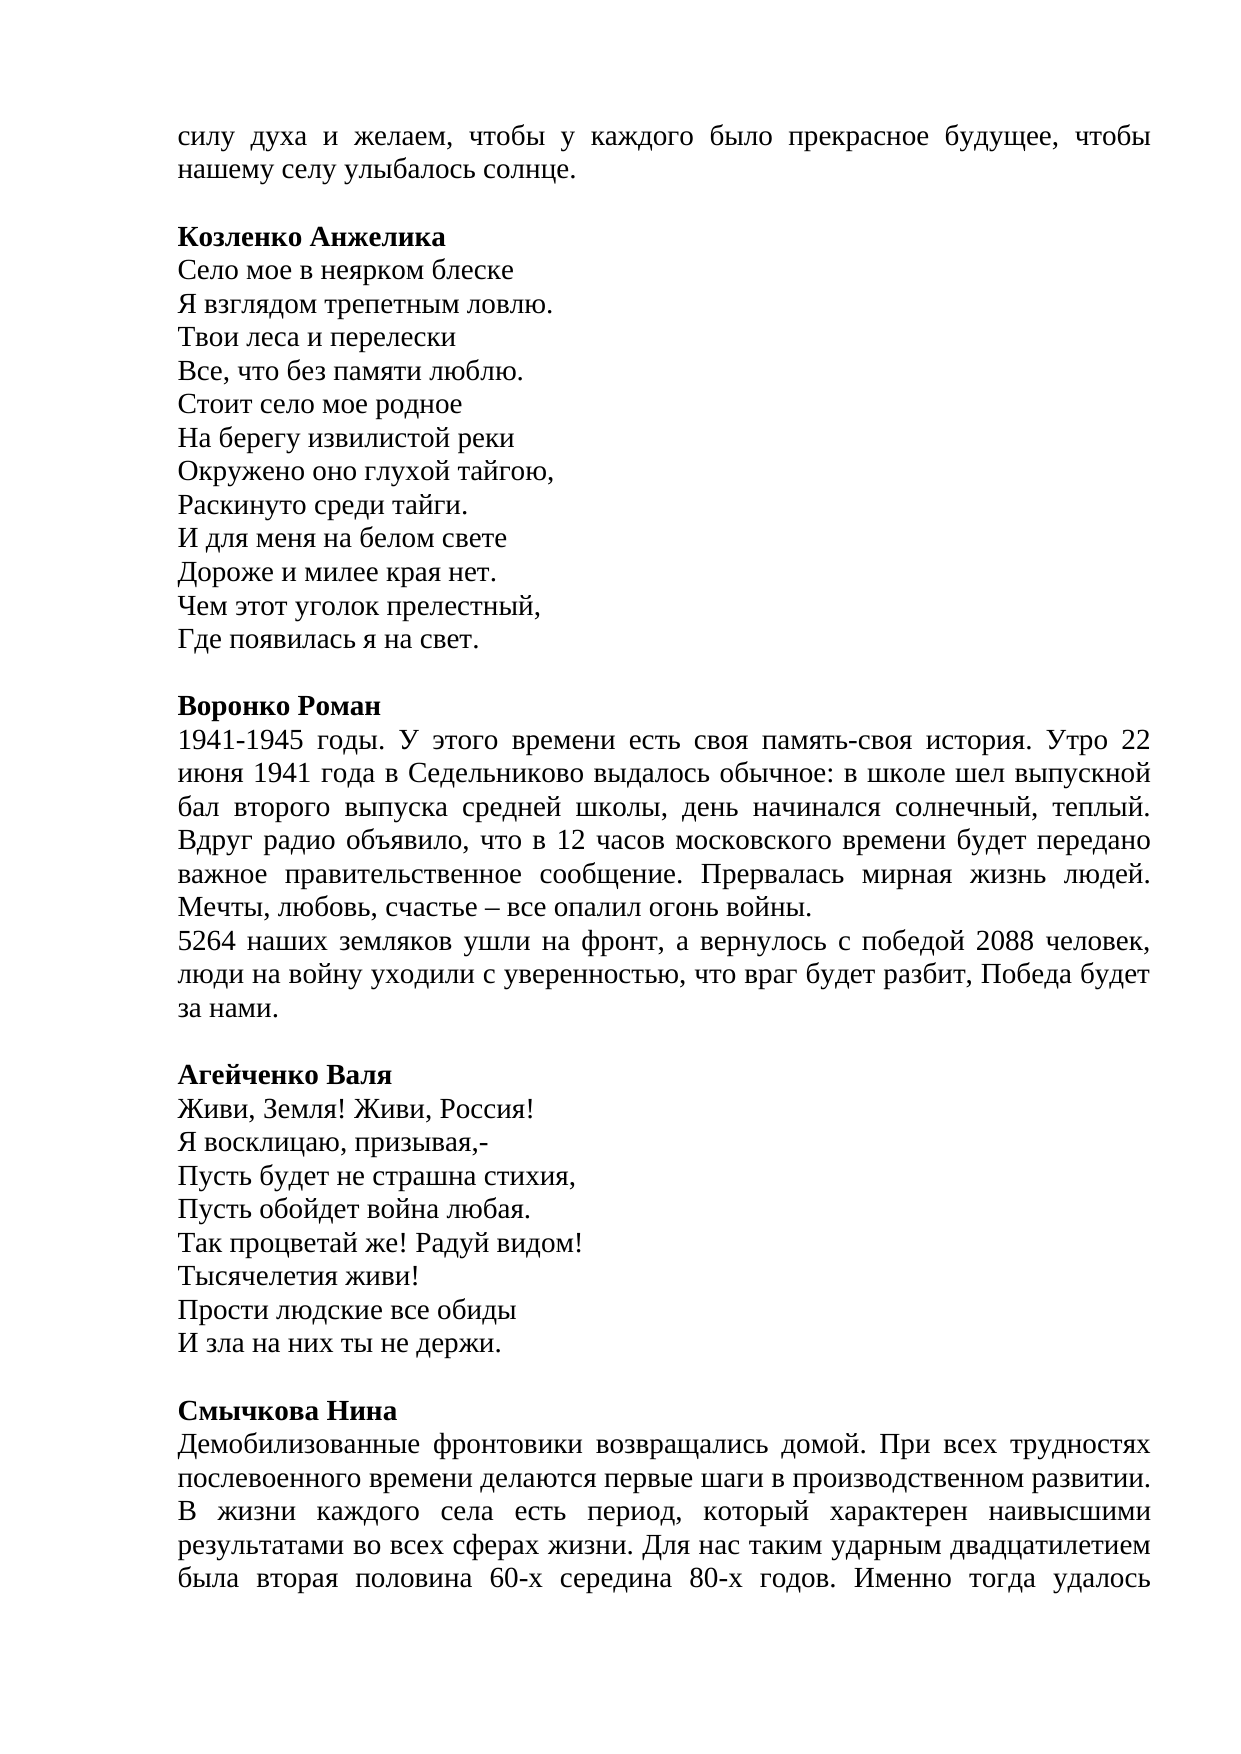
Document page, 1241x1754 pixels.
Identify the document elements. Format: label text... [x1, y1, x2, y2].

text Стоит село мое родное [177, 386, 1152, 420]
text Дороже и милее края нет. [177, 554, 1152, 588]
text Смычкова Нина [177, 1393, 1152, 1426]
text Я взглядом трепетным ловлю. [177, 286, 1152, 319]
text Село мое в неярком блеске [177, 252, 1152, 286]
text И для меня на белом свете [177, 521, 1152, 554]
text Тысячелетия живи! [177, 1258, 1152, 1292]
text Воронко Роман [177, 688, 1152, 722]
text Раскинуто среди тайги. [177, 487, 1152, 521]
text На берегу извилистой реки [177, 420, 1152, 453]
text Агейченко Валя [177, 1057, 1152, 1091]
text Твои леса и перелески [177, 319, 1152, 353]
text Пусть будет не страшна стихия, [177, 1158, 1152, 1191]
text И зла на них ты не держи. [177, 1326, 1152, 1359]
text Так процветай же! Радуй видом! [177, 1225, 1152, 1258]
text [177, 1426, 1152, 1594]
text 5264 наших земляков ушли на фронт, а вернулось с победой 2088 человек, люди на войну уходили с уверенностью, что враг будет разбит, Победа будет за нами. [177, 923, 1152, 1024]
text Прости людские все обиды [177, 1292, 1152, 1326]
text Окружено оно глухой тайгою, [177, 453, 1152, 487]
text 1941-1945 годы. У этого времени есть своя память-своя история. Утро 22 июня 1941 года в Седельниково выдалось обычное: в школе шел выпускной бал второго выпуска средней школы, день начинался солнечный, теплый. Вдруг радио объявило, что в 12 часов московского времени будет передано важное правительственное сообщение. Прервалась мирная жизнь людей. Мечты, любовь, счастье – все опалил огонь войны. [177, 722, 1152, 923]
text Пусть обойдет война любая. [177, 1191, 1152, 1225]
text Все, что без памяти люблю. [177, 353, 1152, 386]
text Козленко Анжелика [177, 219, 1152, 252]
text Чем этот уголок прелестный, [177, 588, 1152, 621]
text Где появилась я на свет. [177, 621, 1152, 655]
text Я восклицаю, призывая,- [177, 1124, 1152, 1158]
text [177, 118, 1152, 185]
text Живи, Земля! Живи, Россия! [177, 1091, 1152, 1124]
